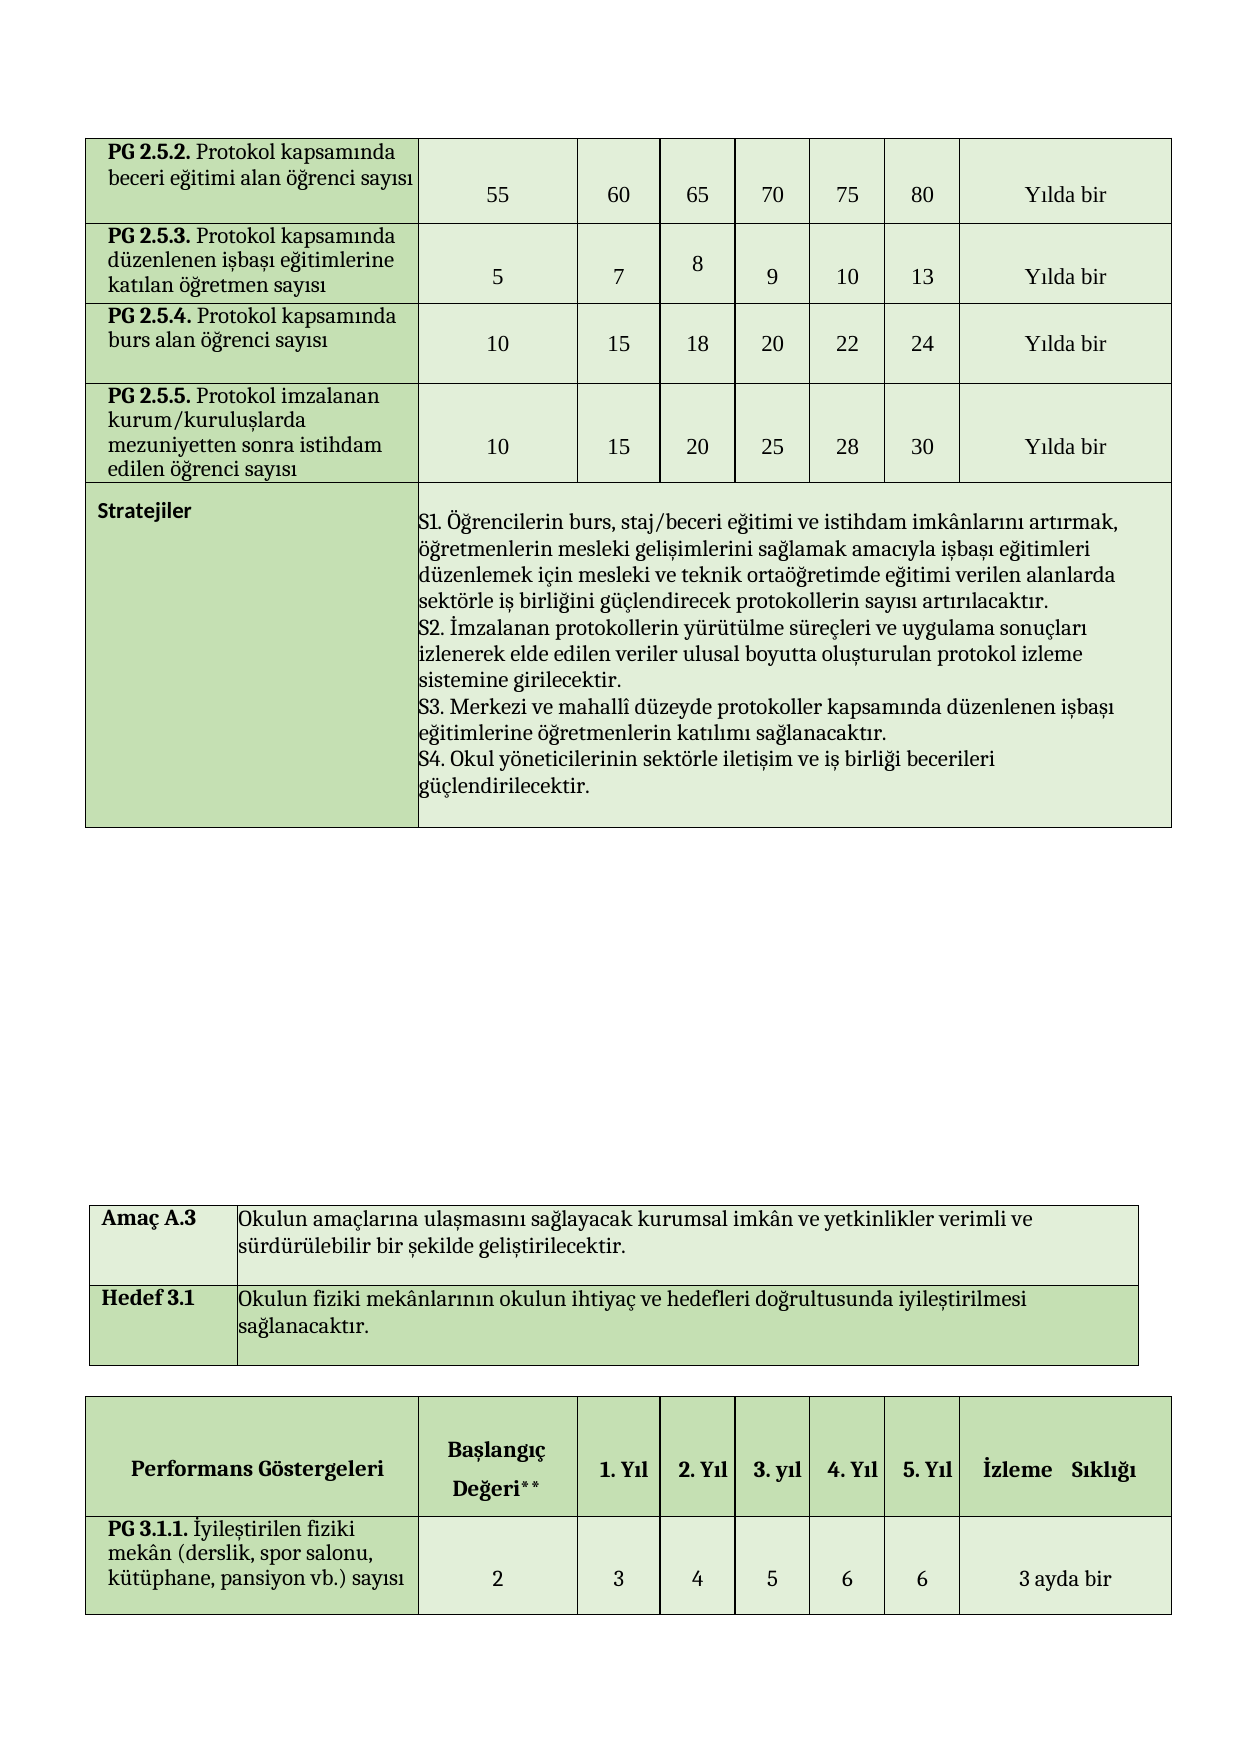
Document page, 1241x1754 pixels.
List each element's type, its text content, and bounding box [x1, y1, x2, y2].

table_header İzleme Sıklığı [960, 1397, 1171, 1516]
table_header 2. Yıl [661, 1397, 734, 1516]
table_cell PG 3.1.1. İyileştirilen fiziki mekân (derslik, spor salonu, kütüphane, pansiyon vb.) sayısı [86, 1517, 418, 1614]
table_cell 55 [419, 139, 577, 223]
table_header Okulun amaçlarına ulaşmasını sağlayacak kurumsal imkân ve yetkinlikler verimli ve sürdürülebilir bir şekilde geliştirilecektir. [238, 1206, 1138, 1285]
table_header 4. Yıl [810, 1397, 884, 1516]
table_cell PG 2.5.5. Protokol imzalanan kurum/kuruluşlarda mezuniyetten sonra istihdam edilen öğrenci sayısı [86, 384, 418, 482]
table_cell 80 [885, 139, 959, 223]
table_cell 70 [736, 139, 809, 223]
table_header 1. Yıl [578, 1397, 659, 1516]
table_cell Yılda bir [960, 224, 1171, 303]
table_header Performans Göstergeleri [86, 1397, 418, 1516]
table_cell Stratejiler [86, 483, 418, 827]
table_cell 15 [578, 384, 659, 482]
table_cell 65 [661, 139, 734, 223]
table_cell 20 [736, 304, 809, 383]
table_cell 9 [736, 224, 809, 303]
table_cell PG 2.5.4. Protokol kapsamında burs alan öğrenci sayısı [86, 304, 418, 383]
table_cell 28 [810, 384, 884, 482]
table_cell Okulun fiziki mekânlarının okulun ihtiyaç ve hedefleri doğrultusunda iyileştirilmesi sağlanacaktır. [238, 1286, 1138, 1365]
table_header 5. Yıl [885, 1397, 959, 1516]
table_cell 5 [736, 1517, 809, 1614]
table_cell S1. Öğrencilerin burs, staj/beceri eğitimi ve istihdam imkânlarını artırmak, öğretmenlerin mesleki gelişimlerini sağlamak amacıyla işbaşı eğitimleri düzenlemek için mesleki ve teknik ortaöğretimde eğitimi verilen alanlarda sektörle iş birliğini güçlendirecek protokollerin sayısı artırılacaktır. S2. İmzalanan protokollerin yürütülme süreçleri ve uygulama sonuçları izlenerek elde edilen veriler ulusal boyutta oluşturulan protokol izleme sistemine girilecektir. S3. Merkezi ve mahallî düzeyde protokoller kapsamında düzenlenen işbaşı eğitimlerine öğretmenlerin katılımı sağlanacaktır. S4. Okul yöneticilerinin sektörle iletişim ve iş birliği becerileri güçlendirilecektir. [419, 483, 1171, 827]
table_cell Yılda bir [960, 384, 1171, 482]
table_cell 30 [885, 384, 959, 482]
table_cell 22 [810, 304, 884, 383]
table_cell 7 [578, 224, 659, 303]
table_cell 5 [419, 224, 577, 303]
table_cell 6 [810, 1517, 884, 1614]
table_cell 4 [661, 1517, 734, 1614]
table_cell 25 [736, 384, 809, 482]
table_cell 18 [661, 304, 734, 383]
table_cell 8 [661, 224, 734, 303]
table_cell 10 [810, 224, 884, 303]
table_cell 6 [885, 1517, 959, 1614]
table_cell 3 [578, 1517, 659, 1614]
table_cell PG 2.5.3. Protokol kapsamında düzenlenen işbaşı eğitimlerine katılan öğretmen sayısı [86, 224, 418, 303]
table_cell Yılda bir [960, 139, 1171, 223]
table_cell Hedef 3.1 [90, 1286, 237, 1365]
table_cell 2 [419, 1517, 577, 1614]
table_cell 15 [578, 304, 659, 383]
table_header Amaç A.3 [90, 1206, 237, 1285]
table_cell 20 [661, 384, 734, 482]
table_header Başlangıç Değeri** [419, 1397, 577, 1516]
table_cell 3 ayda bir [960, 1517, 1171, 1614]
table_cell 13 [885, 224, 959, 303]
table_cell 60 [578, 139, 659, 223]
table_cell 24 [885, 304, 959, 383]
table_header 3. yıl [736, 1397, 809, 1516]
table_cell Yılda bir [960, 304, 1171, 383]
table_cell 10 [419, 384, 577, 482]
table_cell 10 [419, 304, 577, 383]
table_cell PG 2.5.2. Protokol kapsamında beceri eğitimi alan öğrenci sayısı [86, 139, 418, 223]
table_cell 75 [810, 139, 884, 223]
